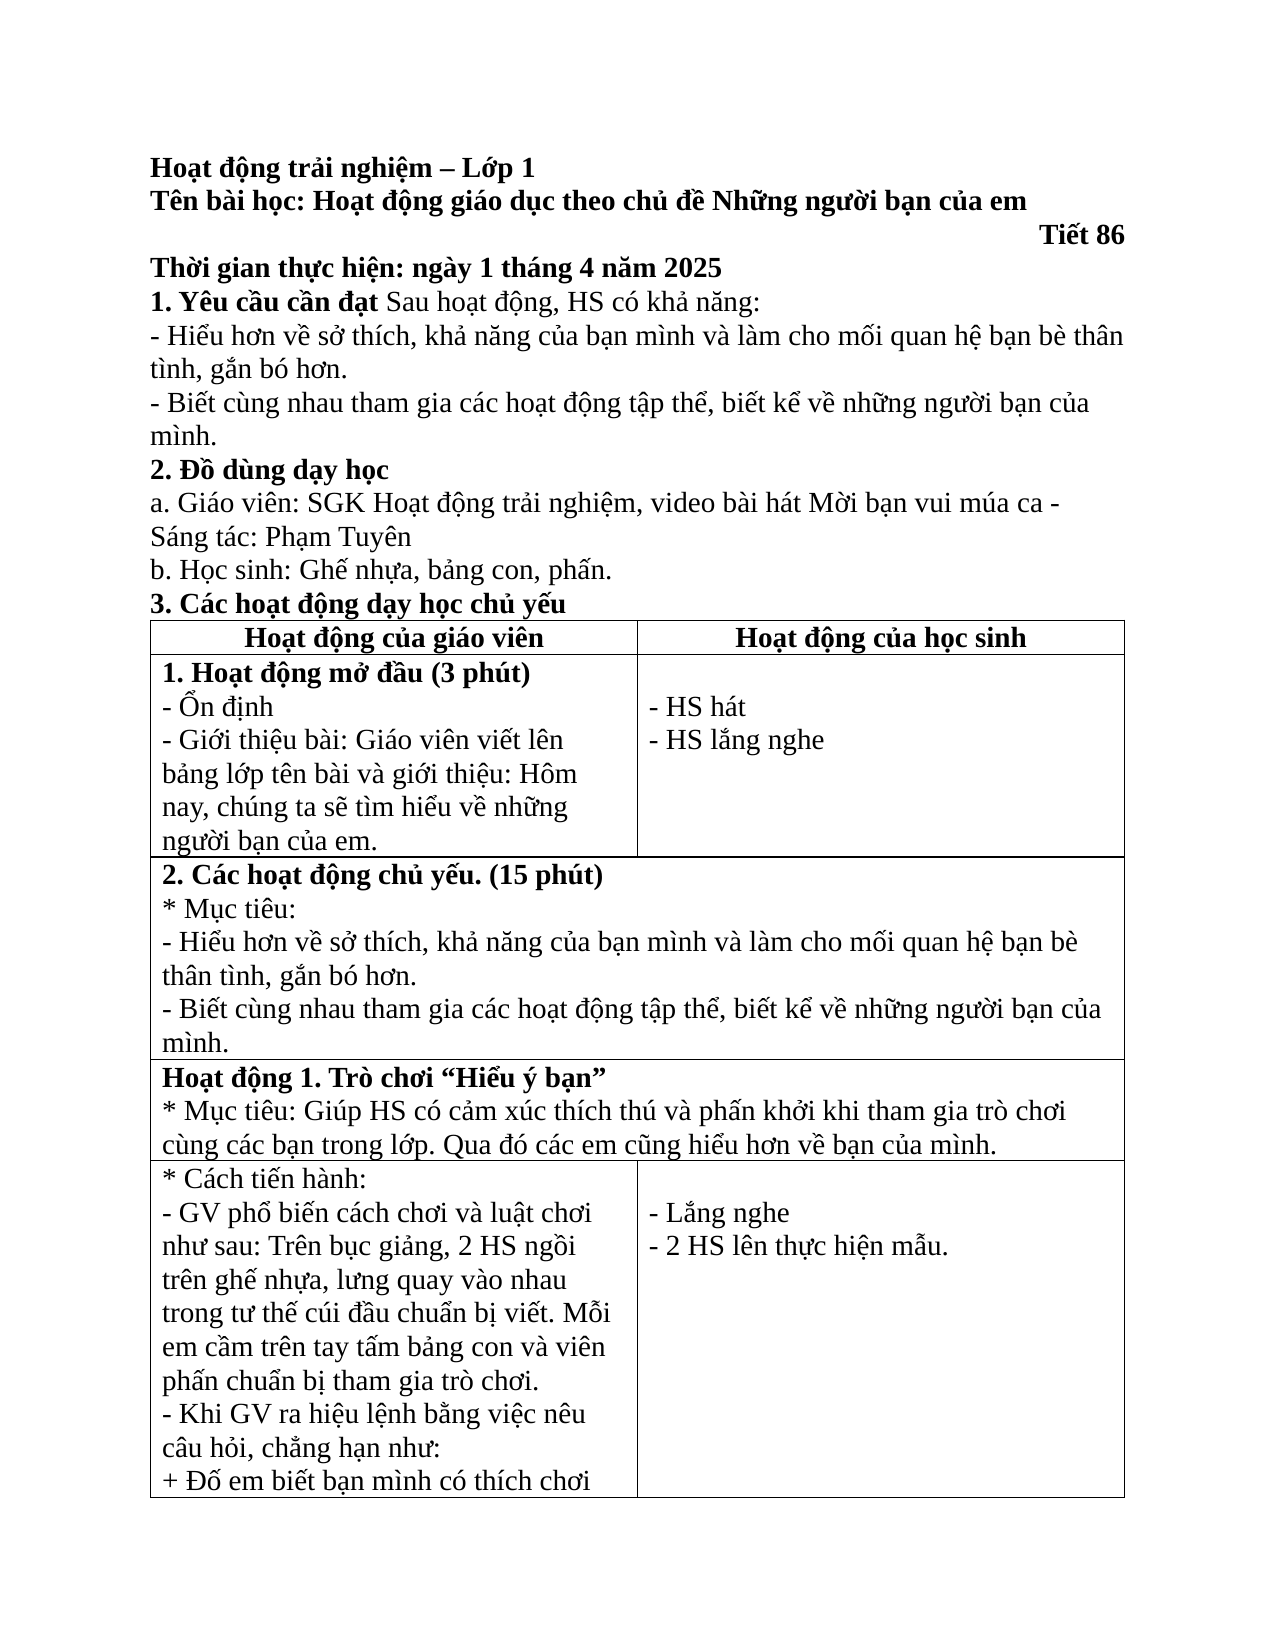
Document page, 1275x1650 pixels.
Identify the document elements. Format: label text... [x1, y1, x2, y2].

text Thời gian thực hiện: ngày 1 tháng 4 năm 2025 [150, 251, 1125, 284]
table_cell 2. Các hoạt động chủ yếu. (15 phút) * Mục tiêu: - Hiểu hơn về sở thích, khả năng của bạn mình và làm cho mối quan hệ bạn bè thân tình, gắn bó hơn. - Biết cùng nhau tham gia các hoạt động tập thể, biết kể về những người bạn của mình. [151, 858, 1124, 1059]
text 1. Yêu cầu cần đạt Sau hoạt động, HS có khả năng: [150, 284, 1125, 318]
table_cell Hoạt động 1. Trò chơi “Hiểu ý bạn” * Mục tiêu: Giúp HS có cảm xúc thích thú và phấn khởi khi tham gia trò chơi cùng các bạn trong lớp. Qua đó các em cũng hiểu hơn về bạn của mình. [151, 1060, 1124, 1160]
text - Hiểu hơn về sở thích, khả năng của bạn mình và làm cho mối quan hệ bạn bè thân tình, gắn bó hơn. [150, 318, 1125, 385]
text Tên bài học: Hoạt động giáo dục theo chủ đề Những người bạn của em [150, 183, 1125, 217]
text a. Giáo viên: SGK Hoạt động trải nghiệm, video bài hát Mời bạn vui múa ca - Sáng tác: Phạm Tuyên [150, 485, 1125, 552]
text 3. Các hoạt động dạy học chủ yếu [150, 586, 1125, 619]
text Hoạt động trải nghiệm – Lớp 1 [150, 150, 1125, 183]
table_header Hoạt động của giáo viên [151, 621, 637, 654]
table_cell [638, 1161, 1124, 1497]
text b. Học sinh: Ghế nhựa, bảng con, phấn. [150, 552, 1125, 586]
table_cell 1. Hoạt động mở đầu (3 phút) - Ổn định - Giới thiệu bài: Giáo viên viết lên bảng lớp tên bài và giới thiệu: Hôm nay, chúng ta sẽ tìm hiểu về những người bạn của em. [151, 655, 637, 856]
text 2. Đồ dùng dạy học [150, 452, 1125, 485]
table_header Hoạt động của học sinh [638, 621, 1124, 654]
table_cell - HS hát - HS lắng nghe [638, 655, 1124, 856]
text - Biết cùng nhau tham gia các hoạt động tập thể, biết kể về những người bạn của mình. [150, 385, 1125, 452]
text Tiết 86 [150, 217, 1125, 251]
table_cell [151, 1161, 637, 1497]
